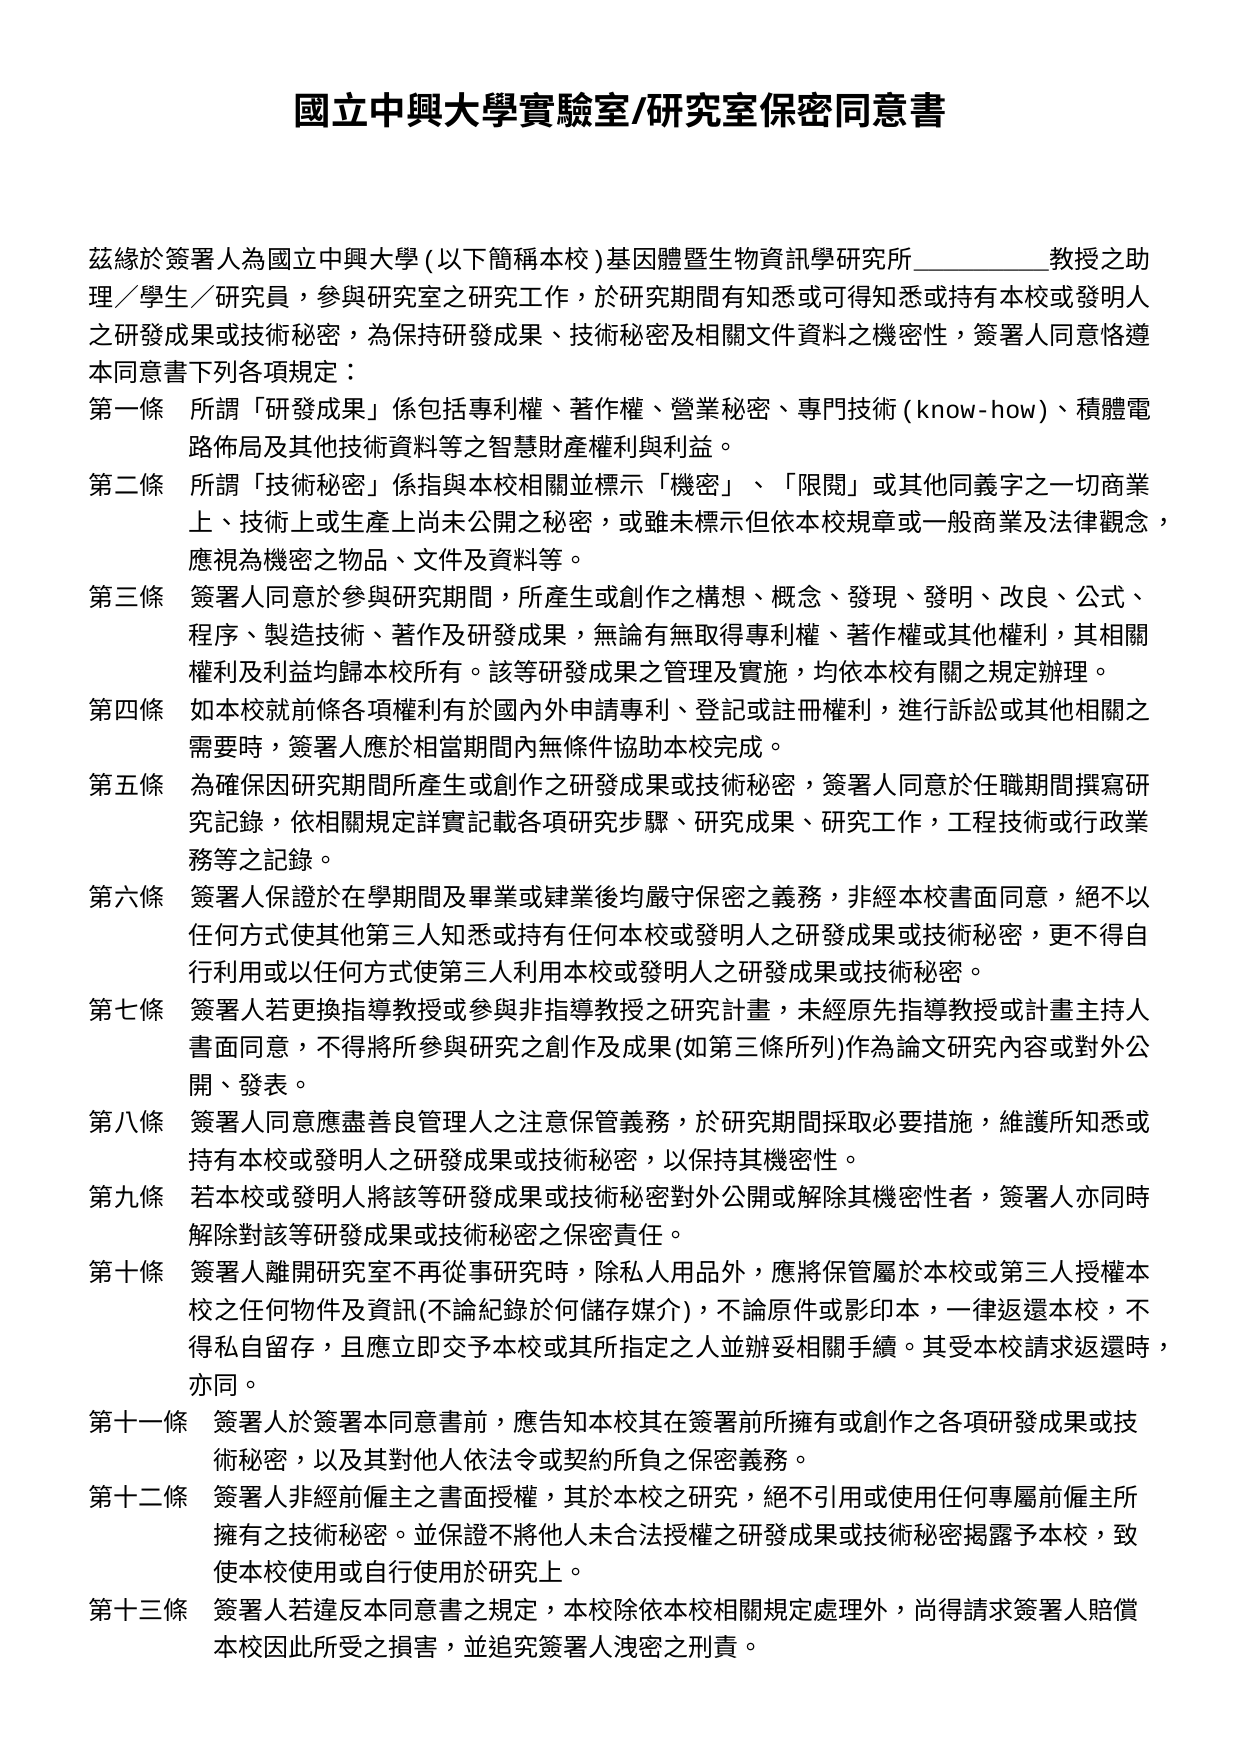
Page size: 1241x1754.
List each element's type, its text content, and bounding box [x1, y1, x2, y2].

text 第十三條 簽署人若違反本同意書之規定，本校除依本校相關規定處理外，尚得請求簽署人賠償本校因此所受之損害，並追究簽署人洩密之刑責。 [89, 1589, 1152, 1664]
text 第十二條 簽署人非經前僱主之書面授權，其於本校之研究，絕不引用或使用任何專屬前僱主所擁有之技術秘密。並保證不將他人未合法授權之研發成果或技術秘密揭露予本校，致使本校使用或自行使用於研究上。 [89, 1477, 1152, 1589]
text 第九條 若本校或發明人將該等研發成果或技術秘密對外公開或解除其機密性者，簽署人亦同時解除對該等研發成果或技術秘密之保密責任。 [89, 1177, 1152, 1252]
text 第十條 簽署人離開研究室不再從事研究時，除私人用品外，應將保管屬於本校或第三人授權本校之任何物件及資訊(不論紀錄於何儲存媒介)，不論原件或影印本，一律返還本校，不得私自留存，且應立即交予本校或其所指定之人並辦妥相關手續。其受本校請求返還時，亦同。 [89, 1252, 1152, 1402]
text 第五條 為確保因研究期間所產生或創作之研發成果或技術秘密，簽署人同意於任職期間撰寫研究記錄，依相關規定詳實記載各項研究步驟、研究成果、研究工作，工程技術或行政業務等之記錄。 [89, 764, 1152, 877]
text 第三條 簽署人同意於參與研究期間，所產生或創作之構想、概念、發現、發明、改良、公式、程序、製造技術、著作及研發成果，無論有無取得專利權、著作權或其他權利，其相關權利及利益均歸本校所有。該等研發成果之管理及實施，均依本校有關之規定辦理。 [89, 577, 1152, 689]
text 第一條 所謂「研發成果」係包括專利權、著作權、營業秘密、專門技術(know-how)、積體電路佈局及其他技術資料等之智慧財產權利與利益。 [89, 389, 1152, 464]
text 茲緣於簽署人為國立中興大學(以下簡稱本校)基因體暨生物資訊學研究所_________教授之助理／學生／研究員，參與研究室之研究工作，於研究期間有知悉或可得知悉或持有本校或發明人之研發成果或技術秘密，為保持研發成果、技術秘密及相關文件資料之機密性，簽署人同意恪遵本同意書下列各項規定： [89, 239, 1152, 389]
text 第七條 簽署人若更換指導教授或參與非指導教授之研究計畫，未經原先指導教授或計畫主持人書面同意，不得將所參與研究之創作及成果(如第三條所列)作為論文研究內容或對外公開、發表。 [89, 989, 1152, 1102]
text 第八條 簽署人同意應盡善良管理人之注意保管義務，於研究期間採取必要措施，維護所知悉或持有本校或發明人之研發成果或技術秘密，以保持其機密性。 [89, 1102, 1152, 1177]
text 第六條 簽署人保證於在學期間及畢業或肄業後均嚴守保密之義務，非經本校書面同意，絕不以任何方式使其他第三人知悉或持有任何本校或發明人之研發成果或技術秘密，更不得自行利用或以任何方式使第三人利用本校或發明人之研發成果或技術秘密。 [89, 877, 1152, 989]
text 第四條 如本校就前條各項權利有於國內外申請專利、登記或註冊權利，進行訴訟或其他相關之需要時，簽署人應於相當期間內無條件協助本校完成。 [89, 689, 1152, 764]
text 第二條 所謂「技術秘密」係指與本校相關並標示「機密」、「限閱」或其他同義字之一切商業上、技術上或生產上尚未公開之秘密，或雖未標示但依本校規章或一般商業及法律觀念，應視為機密之物品、文件及資料等。 [89, 464, 1152, 577]
text 國立中興大學實驗室/研究室保密同意書 [89, 71, 1152, 146]
text 第十一條 簽署人於簽署本同意書前，應告知本校其在簽署前所擁有或創作之各項研發成果或技術秘密，以及其對他人依法令或契約所負之保密義務。 [89, 1402, 1152, 1477]
